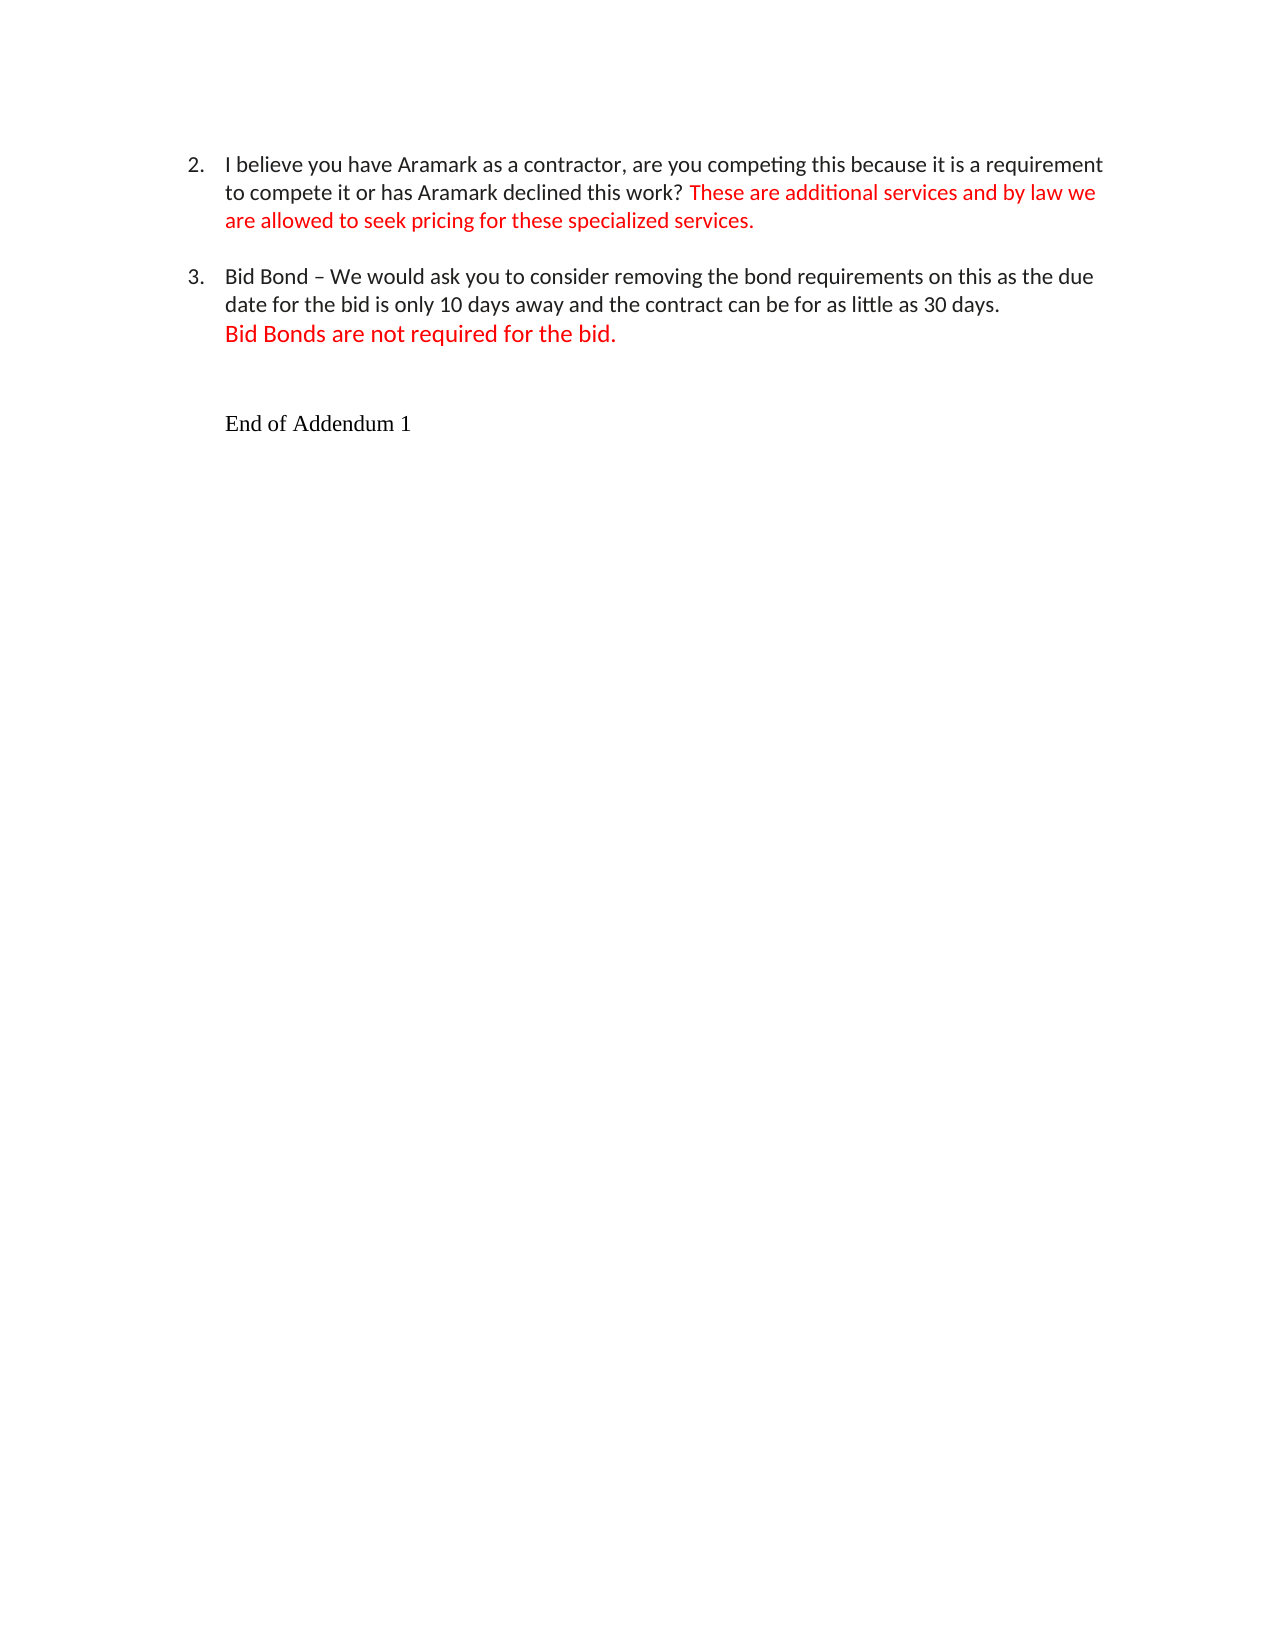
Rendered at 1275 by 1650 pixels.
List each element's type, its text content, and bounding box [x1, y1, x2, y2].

list I believe you have Aramark as a contractor, are you competing this because it is a requirement to compete it or has Aramark declined this work? These are additional services and by law we are allowed to seek pricing for these specialized services. [187, 150, 1125, 234]
text Bid Bonds are not required for the bid. [225, 318, 1125, 349]
list Bid Bond – We would ask you to consider removing the bond requirements on this as the due date for the bid is only 10 days away and the contract can be for as little as 30 days. [187, 262, 1125, 318]
list End of Addendum 1 [225, 410, 1125, 436]
